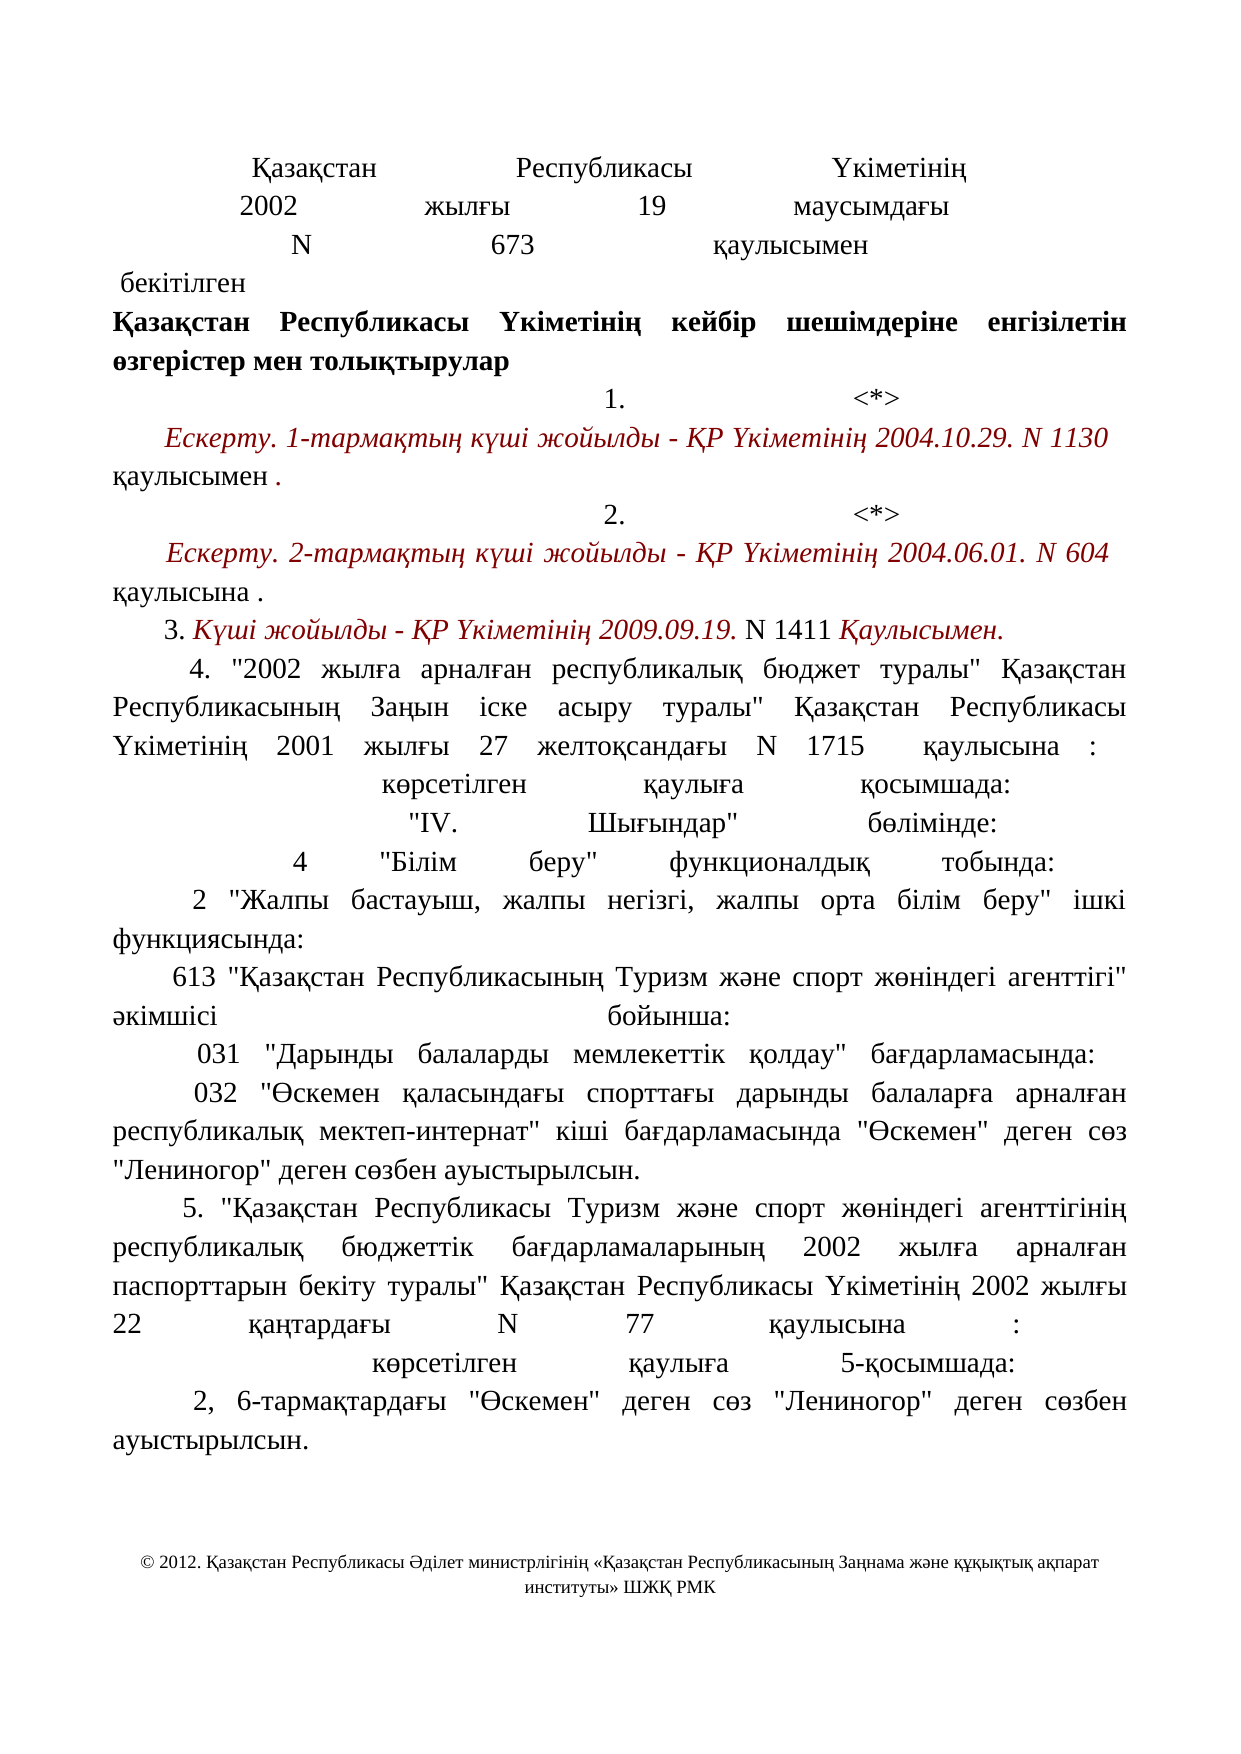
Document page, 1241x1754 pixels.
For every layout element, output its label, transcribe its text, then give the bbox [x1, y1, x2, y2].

text © 2012. Қазақстан Республикасы Әділет министрлігінің «Қазақстан Республикасының Заңнама және құқықтық ақпарат институты» ШЖҚ РМК [112, 1551, 1128, 1597]
text Қазақстан Республикасы Үкіметінің кейбір шешiмдерiне енгiзiлетiн өзгерiстер мен толықтырулар [112, 304, 1128, 376]
text Қазақстан Республикасы Үкіметінің 2002 жылғы 19 маусымдағы N 673 қаулысымен бекiтiлген [112, 150, 1128, 299]
text 3. Күші жойылды - ҚР Үкіметінің 2009.09.19. N 1411 Қаулысымен. [112, 612, 1128, 646]
text 5. "Қазақстан Республикасы Туризм және спорт жөнiндегi агенттiгiнiң республикалық бюджеттiк бағдарламаларының 2002 жылға арналған паспорттарын бекiту туралы" Қазақстан Республикасы Үкiметiнiң 2002 жылғы 22 қаңтардағы N 77 қаулысына : көрсетiлген қаулыға 5-қосымшада: 2, 6-тармақтардағы "Өскемен" деген сөз "Лениногор" деген сөзбен ауыстырылсын. [112, 1191, 1128, 1455]
text 2. <*> Ескерту. 2-тармақтың күші жойылды - ҚР Үкіметінің 2004.06.01. N 604 қаулысына . [112, 497, 1128, 607]
text 1. <*> Ескерту. 1-тармақтың күші жойылды - ҚР Үкіметінің 2004.10.29. N 1130 қаулысымен . [112, 381, 1128, 492]
text 4. "2002 жылға арналған республикалық бюджет туралы" Қазақстан Республикасының Заңын iске асыру туралы" Қазақстан Республикасы Yкiметiнiң 2001 жылғы 27 желтоқсандағы N 1715 қаулысына : көрсетiлген қаулыға қосымшада: "IV. Шығындар" бөлiмiнде: 4 "Бiлiм беру" функционалдық тобында: 2 "Жалпы бастауыш, жалпы негiзгi, жалпы орта бiлiм беру" iшкi функциясында: 613 "Қазақстан Республикасының Туризм және спорт жөнiндегi агенттiгi" әкiмшiсi бойынша: 031 "Дарынды балаларды мемлекеттiк қолдау" бағдарламасында: 032 "Өскемен қаласындағы спорттағы дарынды балаларға арналған республикалық мектеп-интернат" кiшi бағдарламасында "Өскемен" деген сөз "Лениногор" деген сөзбен ауыстырылсын. [112, 651, 1128, 1186]
